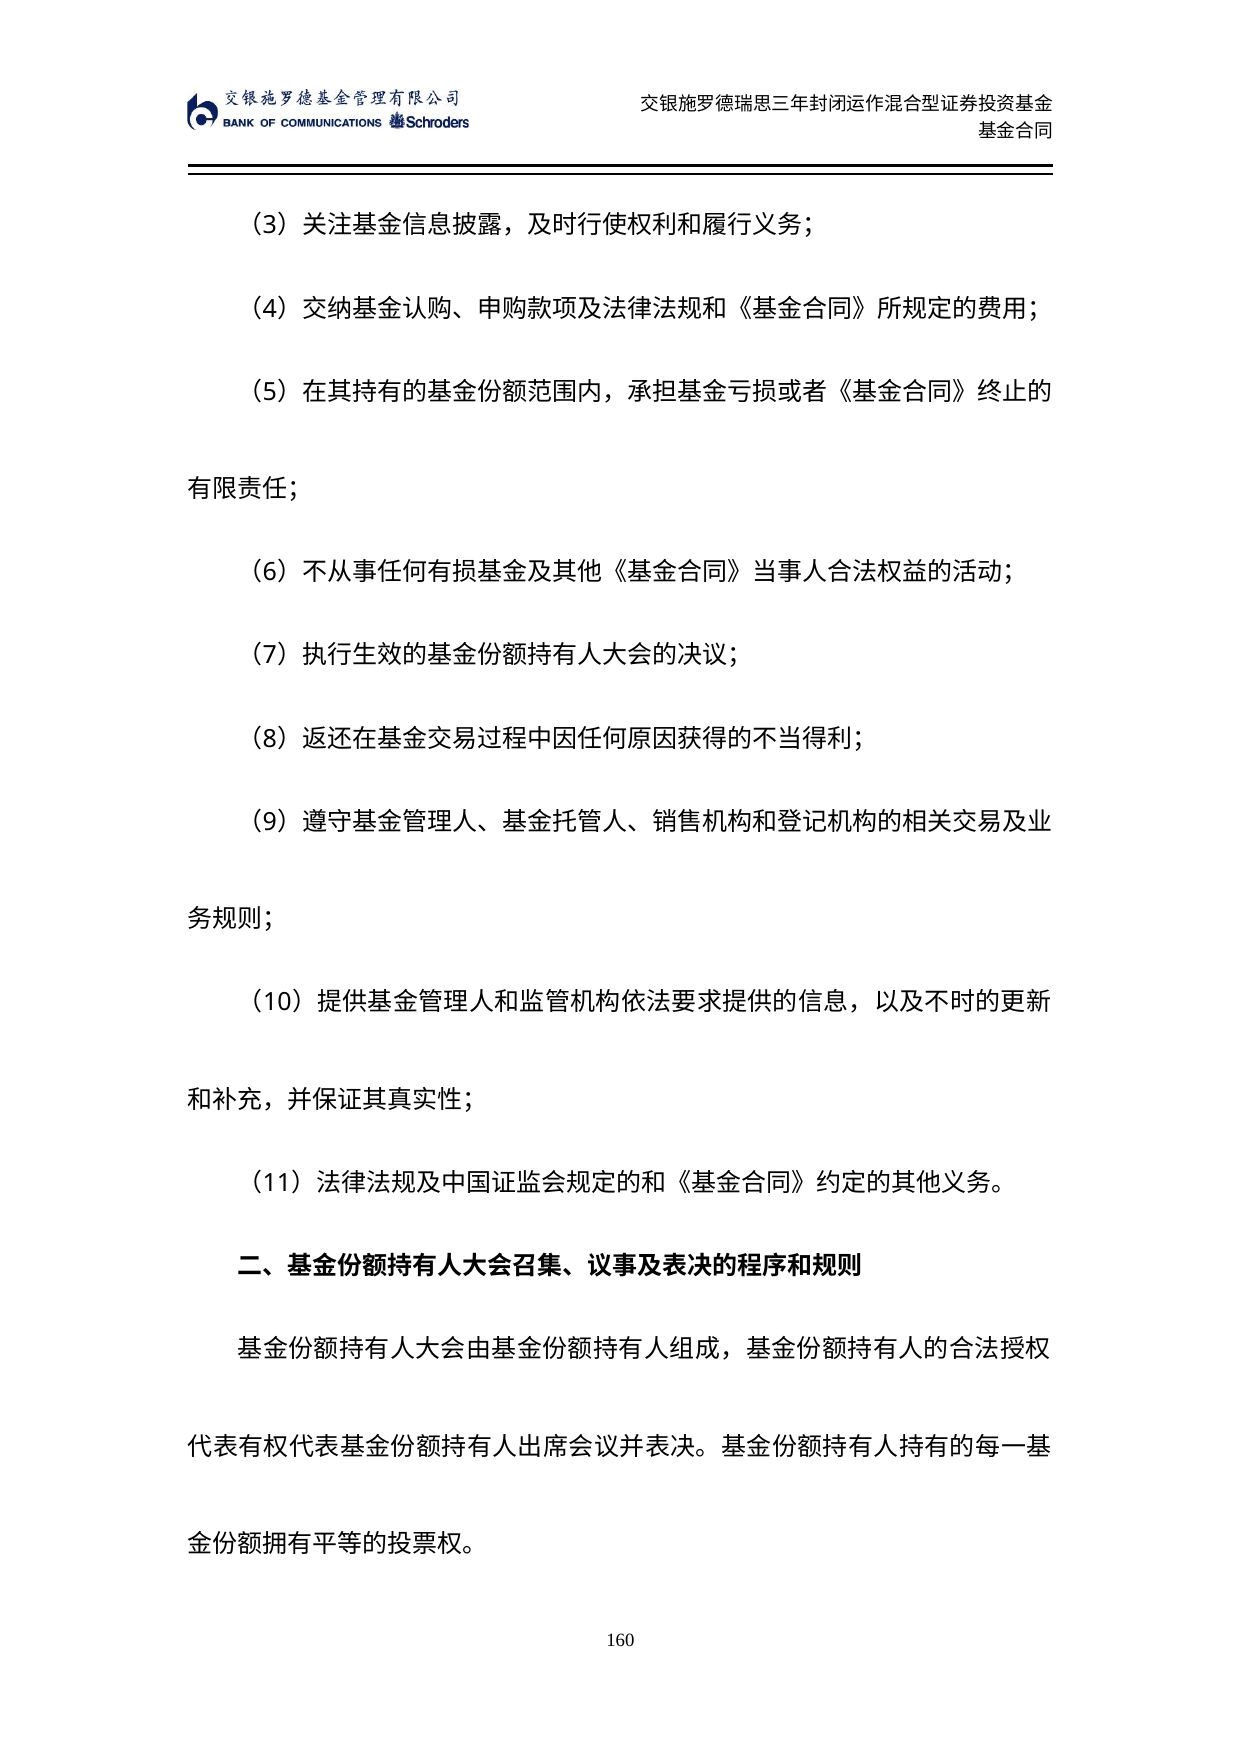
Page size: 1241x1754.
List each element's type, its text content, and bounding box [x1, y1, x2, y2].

text （3）关注基金信息披露，及时行使权利和履行义务； [187, 191, 1053, 256]
text 基金份额持有人大会由基金份额持有人组成，基金份额持有人的合法授权代表有权代表基金份额持有人出席会议并表决。基金份额持有人持有的每一基金份额拥有平等的投票权。 [187, 1314, 1053, 1574]
text （7）执行生效的基金份额持有人大会的决议； [187, 621, 1053, 686]
text （6）不从事任何有损基金及其他《基金合同》当事人合法权益的活动； [187, 537, 1053, 602]
picture [187, 89, 469, 130]
text （5）在其持有的基金份额范围内，承担基金亏损或者《基金合同》终止的有限责任； [187, 357, 1053, 519]
text （9）遵守基金管理人、基金托管人、销售机构和登记机构的相关交易及业务规则； [187, 787, 1053, 949]
text （8）返还在基金交易过程中因任何原因获得的不当得利； [187, 704, 1053, 769]
text （11）法律法规及中国证监会规定的和《基金合同》约定的其他义务。 [187, 1148, 1053, 1213]
text （4）交纳基金认购、申购款项及法律法规和《基金合同》所规定的费用； [187, 274, 1053, 339]
text （10）提供基金管理人和监管机构依法要求提供的信息，以及不时的更新和补充，并保证其真实性； [187, 967, 1053, 1130]
text 二、基金份额持有人大会召集、议事及表决的程序和规则 [187, 1231, 1053, 1296]
